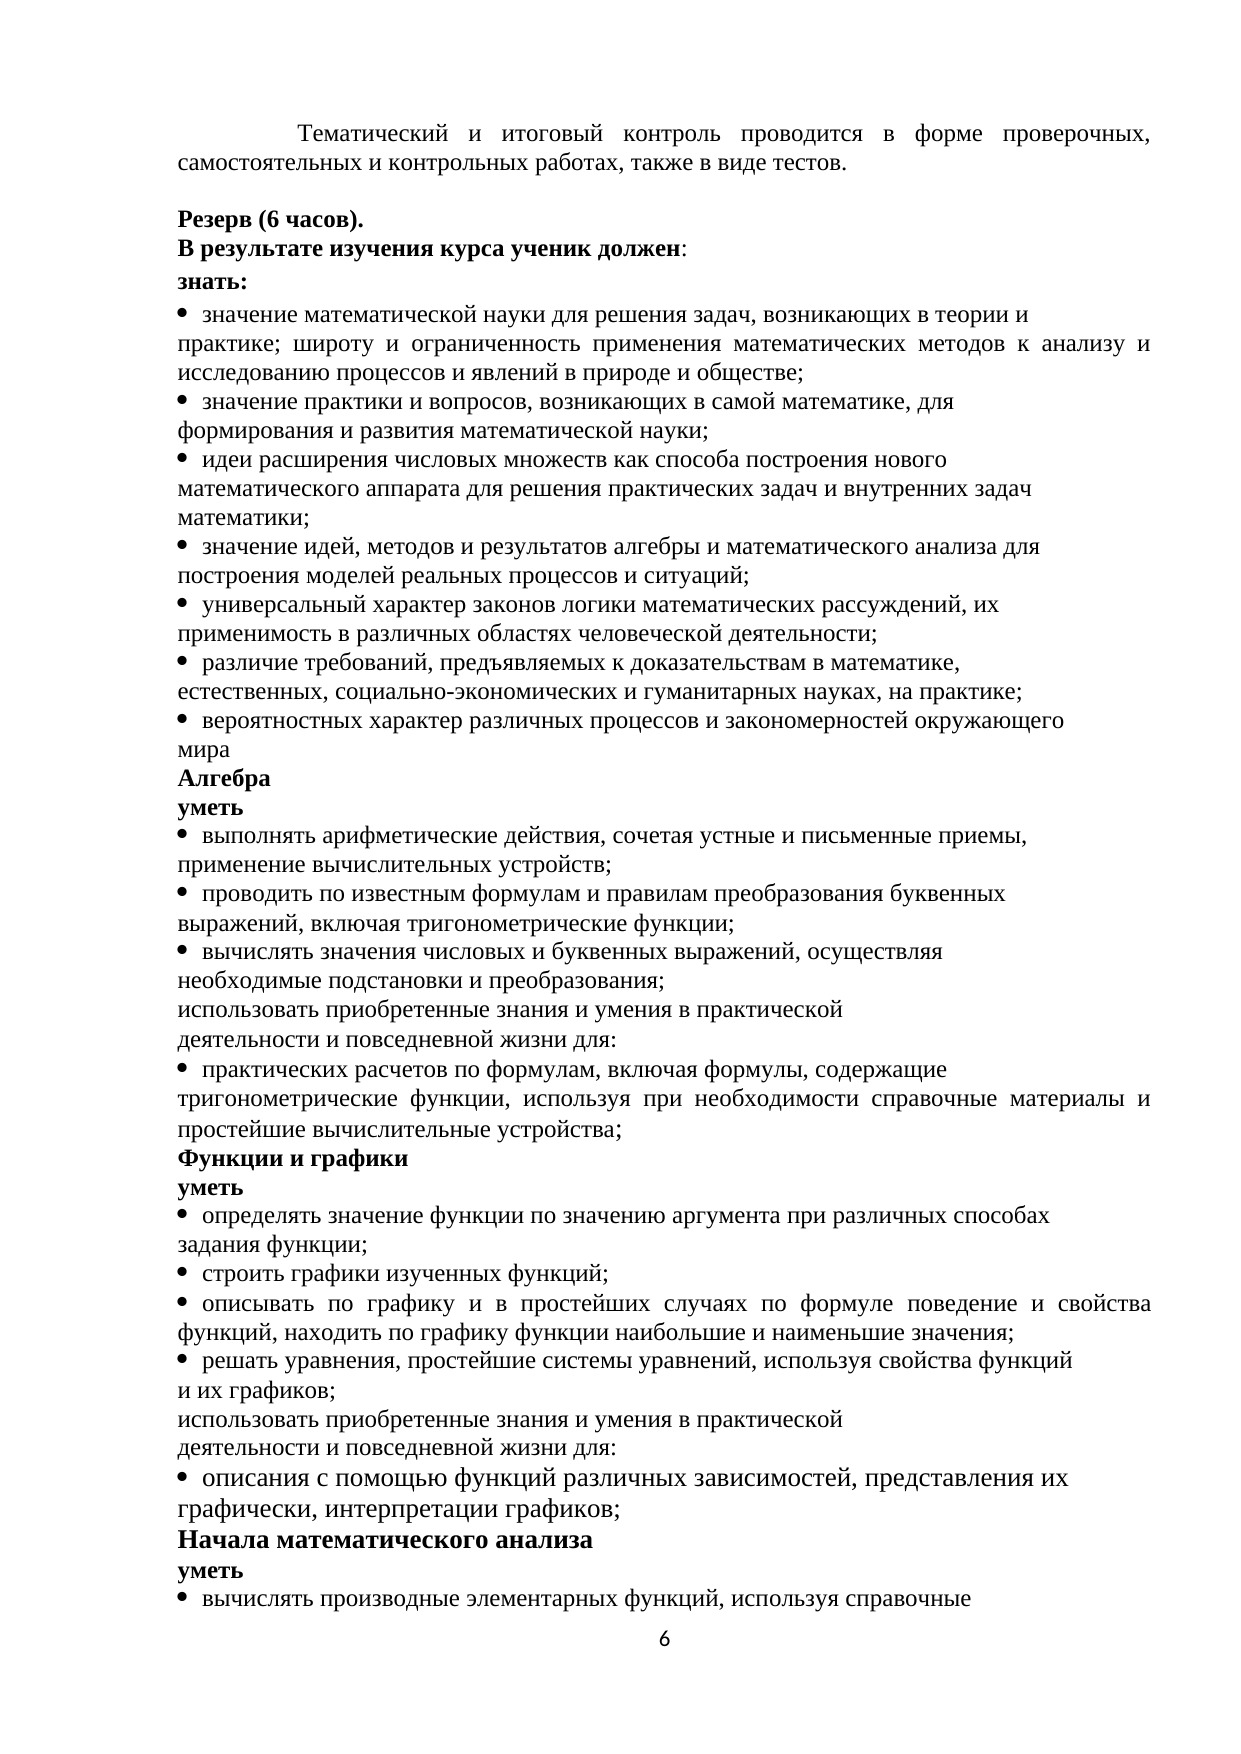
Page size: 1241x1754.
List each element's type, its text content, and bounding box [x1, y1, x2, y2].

text тригонометрические функции, используя при необходимости справочные материалы и простейшие вычислительные устройства; [177, 1083, 1152, 1143]
text описания с помощью функций различных зависимостей, представления их [177, 1461, 1152, 1492]
text проводить по известным формулам и правилам преобразования буквенных [177, 878, 1152, 908]
text необходимые подстановки и преобразования; [177, 966, 1152, 994]
text Резерв (6 часов). [177, 204, 1152, 233]
text уметь [177, 1172, 1152, 1200]
text вероятностных характер различных процессов и закономерностей окружающего [177, 705, 1152, 734]
text выражений, включая тригонометрические функции; [177, 908, 1152, 936]
text математики; [177, 502, 1152, 531]
text использовать приобретенные знания и умения в практической [177, 1404, 1152, 1432]
text формирования и развития математической науки; [177, 415, 1152, 444]
text практике; широту и ограниченность применения математических методов к анализу и исследованию процессов и явлений в природе и обществе; [177, 328, 1152, 386]
text строить графики изученных функций; [177, 1258, 1152, 1288]
text Алгебра [177, 763, 1152, 792]
text выполнять арифметические действия, сочетая устные и письменные приемы, [177, 820, 1152, 849]
text естественных, социально-экономических и гуманитарных науках, на практике; [177, 676, 1152, 705]
text деятельности и повседневной жизни для: [177, 1023, 1152, 1054]
text В результате изучения курса ученик должен: [177, 233, 1152, 262]
text вычислять производные элементарных функций, используя справочные [177, 1583, 1152, 1613]
text практических расчетов по формулам, включая формулы, содержащие [177, 1054, 1152, 1083]
text математического аппарата для решения практических задач и внутренних задач [177, 473, 1152, 502]
text значение практики и вопросов, возникающих в самой математике, для [177, 386, 1152, 415]
text различие требований, предъявляемых к доказательствам в математике, [177, 647, 1152, 676]
text Начала математического анализа [177, 1523, 1152, 1555]
text мира [177, 734, 1152, 763]
text идеи расширения числовых множеств как способа построения нового [177, 444, 1152, 473]
text применение вычислительных устройств; [177, 849, 1152, 878]
text вычислять значения числовых и буквенных выражений, осуществляя [177, 936, 1152, 966]
text описывать по графику и в простейших случаях по формуле поведение и свойства функций, находить по графику функции наибольшие и наименьшие значения; [177, 1288, 1152, 1346]
text Функции и графики [177, 1143, 1152, 1172]
text деятельности и повседневной жизни для: [177, 1432, 1152, 1461]
text применимость в различных областях человеческой деятельности; [177, 618, 1152, 647]
text уметь [177, 1555, 1152, 1583]
text Тематический и итоговый контроль проводится в форме проверочных, самостоятельных и контрольных работах, также в виде тестов. [177, 118, 1152, 176]
text знать: [177, 266, 1152, 295]
text построения моделей реальных процессов и ситуаций; [177, 560, 1152, 589]
text графически, интерпретации графиков; [177, 1492, 1152, 1523]
text значение идей, методов и результатов алгебры и математического анализа для [177, 531, 1152, 560]
text решать уравнения, простейшие системы уравнений, используя свойства функций [177, 1346, 1152, 1375]
text и их графиков; [177, 1375, 1152, 1404]
text определять значение функции по значению аргумента при различных способах [177, 1200, 1152, 1229]
text универсальный характер законов логики математических рассуждений, их [177, 589, 1152, 618]
text задания функции; [177, 1229, 1152, 1258]
text значение математической науки для решения задач, возникающих в теории и [177, 299, 1152, 328]
text уметь [177, 792, 1152, 820]
text использовать приобретенные знания и умения в практической [177, 994, 1152, 1023]
